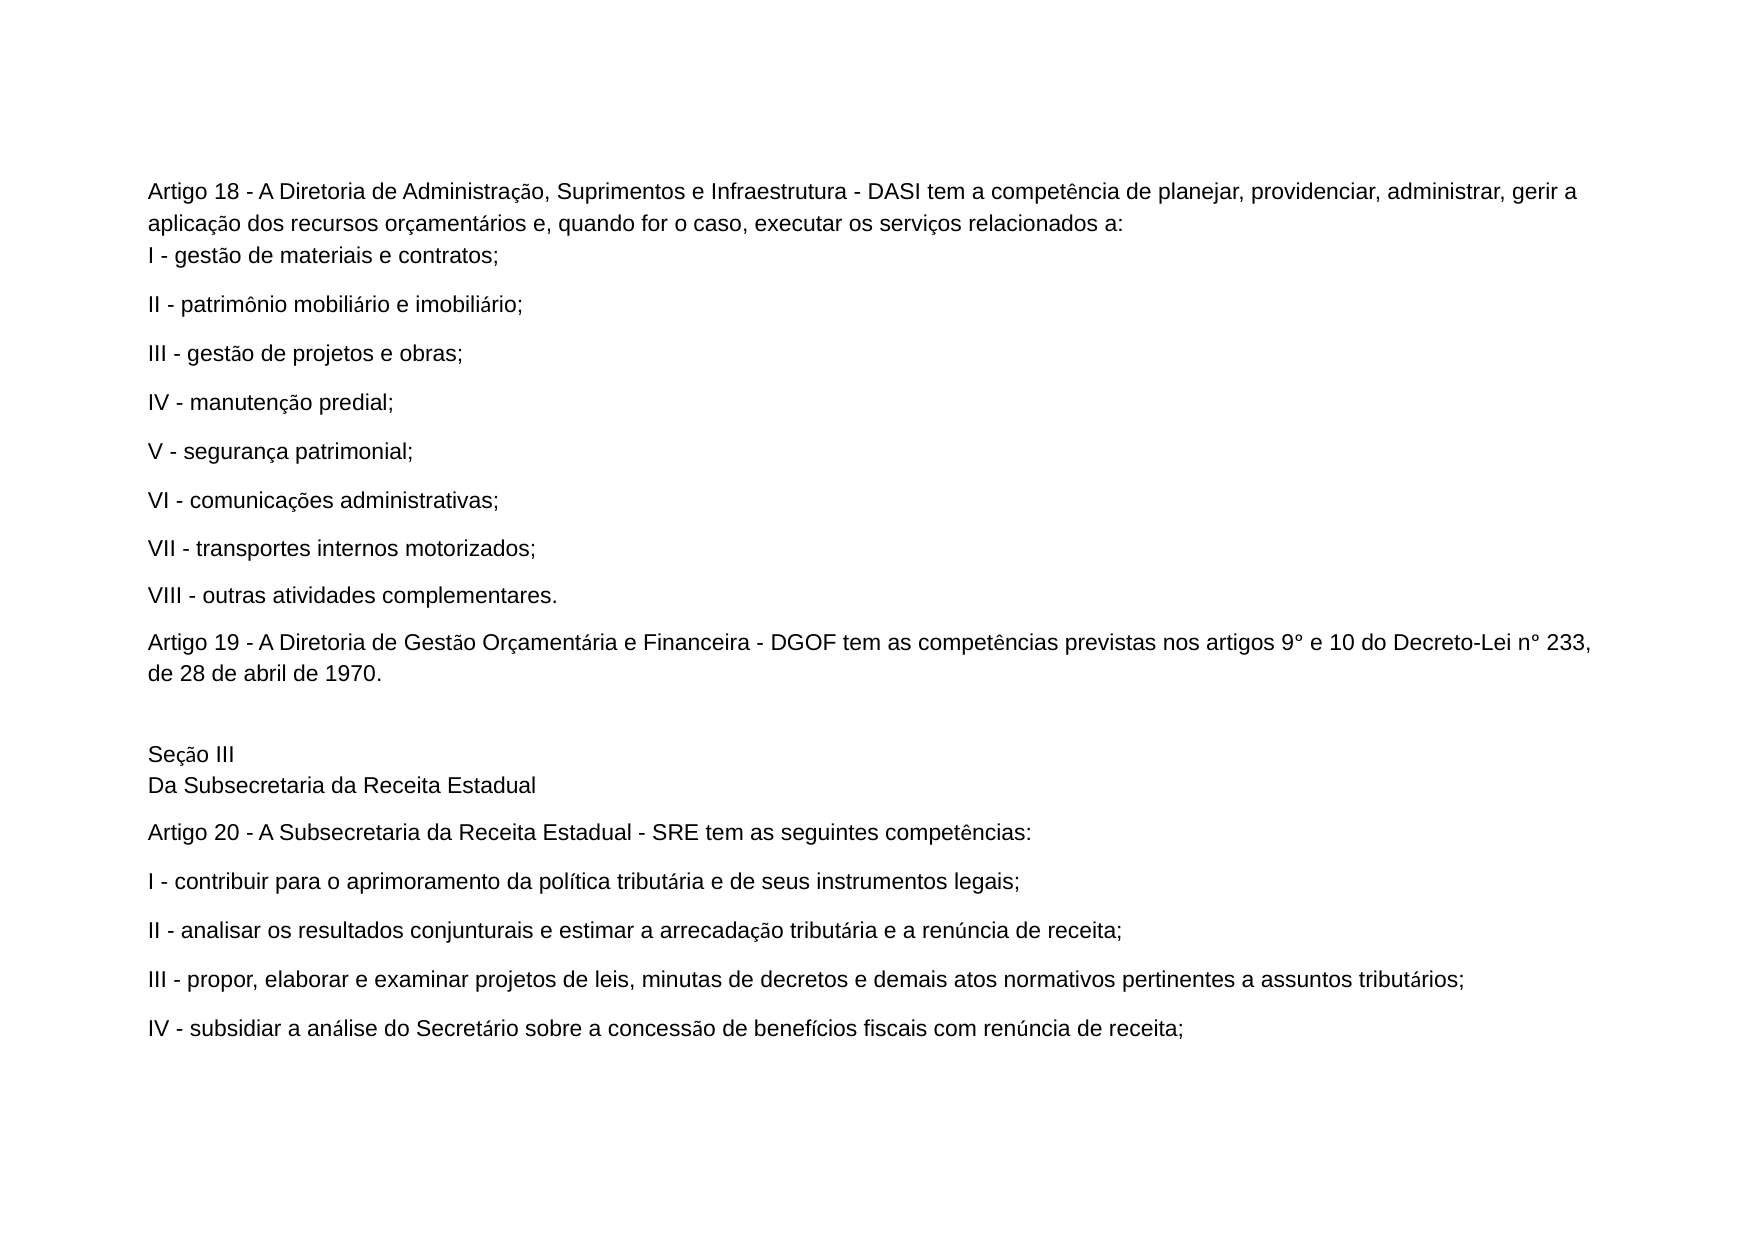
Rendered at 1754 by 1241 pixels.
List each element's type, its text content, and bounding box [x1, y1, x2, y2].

text I - contribuir para o aprimoramento da política tributária e de seus instrumentos legais; [148, 867, 1606, 895]
text VIII - outras atividades complementares. [148, 582, 1606, 608]
text III - gestão de projetos e obras; [148, 339, 1606, 367]
text III - propor, elaborar e examinar projetos de leis, minutas de decretos e demais atos normativos pertinentes a assuntos tributários; [148, 965, 1606, 993]
text V - segurança patrimonial; [148, 437, 1606, 465]
text IV - subsidiar a análise do Secretário sobre a concessão de benefícios fiscais com renúncia de receita; [148, 1014, 1606, 1042]
text Seção III Da Subsecretaria da Receita Estadual [148, 740, 1606, 798]
text VII - transportes internos motorizados; [148, 535, 1606, 561]
text Artigo 19 - A Diretoria de Gestão Orçamentária e Financeira - DGOF tem as competências previstas nos artigos 9º e 10 do Decreto-Lei nº 233, de 28 de abril de 1970. [148, 628, 1606, 719]
text Artigo 20 - A Subsecretaria da Receita Estadual - SRE tem as seguintes competências: [148, 818, 1606, 846]
text II - analisar os resultados conjunturais e estimar a arrecadação tributária e a renúncia de receita; [148, 916, 1606, 944]
text Artigo 18 - A Diretoria de Administração, Suprimentos e Infraestrutura - DASI tem a competência de planejar, providenciar, administrar, gerir a aplicação dos recursos orçamentários e, quando for o caso, executar os serviços relacionados a: I - gestão de materiais e contratos; [148, 177, 1606, 269]
text VI - comunicações administrativas; [148, 486, 1606, 514]
text IV - manutenção predial; [148, 388, 1606, 416]
text II - patrimônio mobiliário e imobiliário; [148, 290, 1606, 318]
